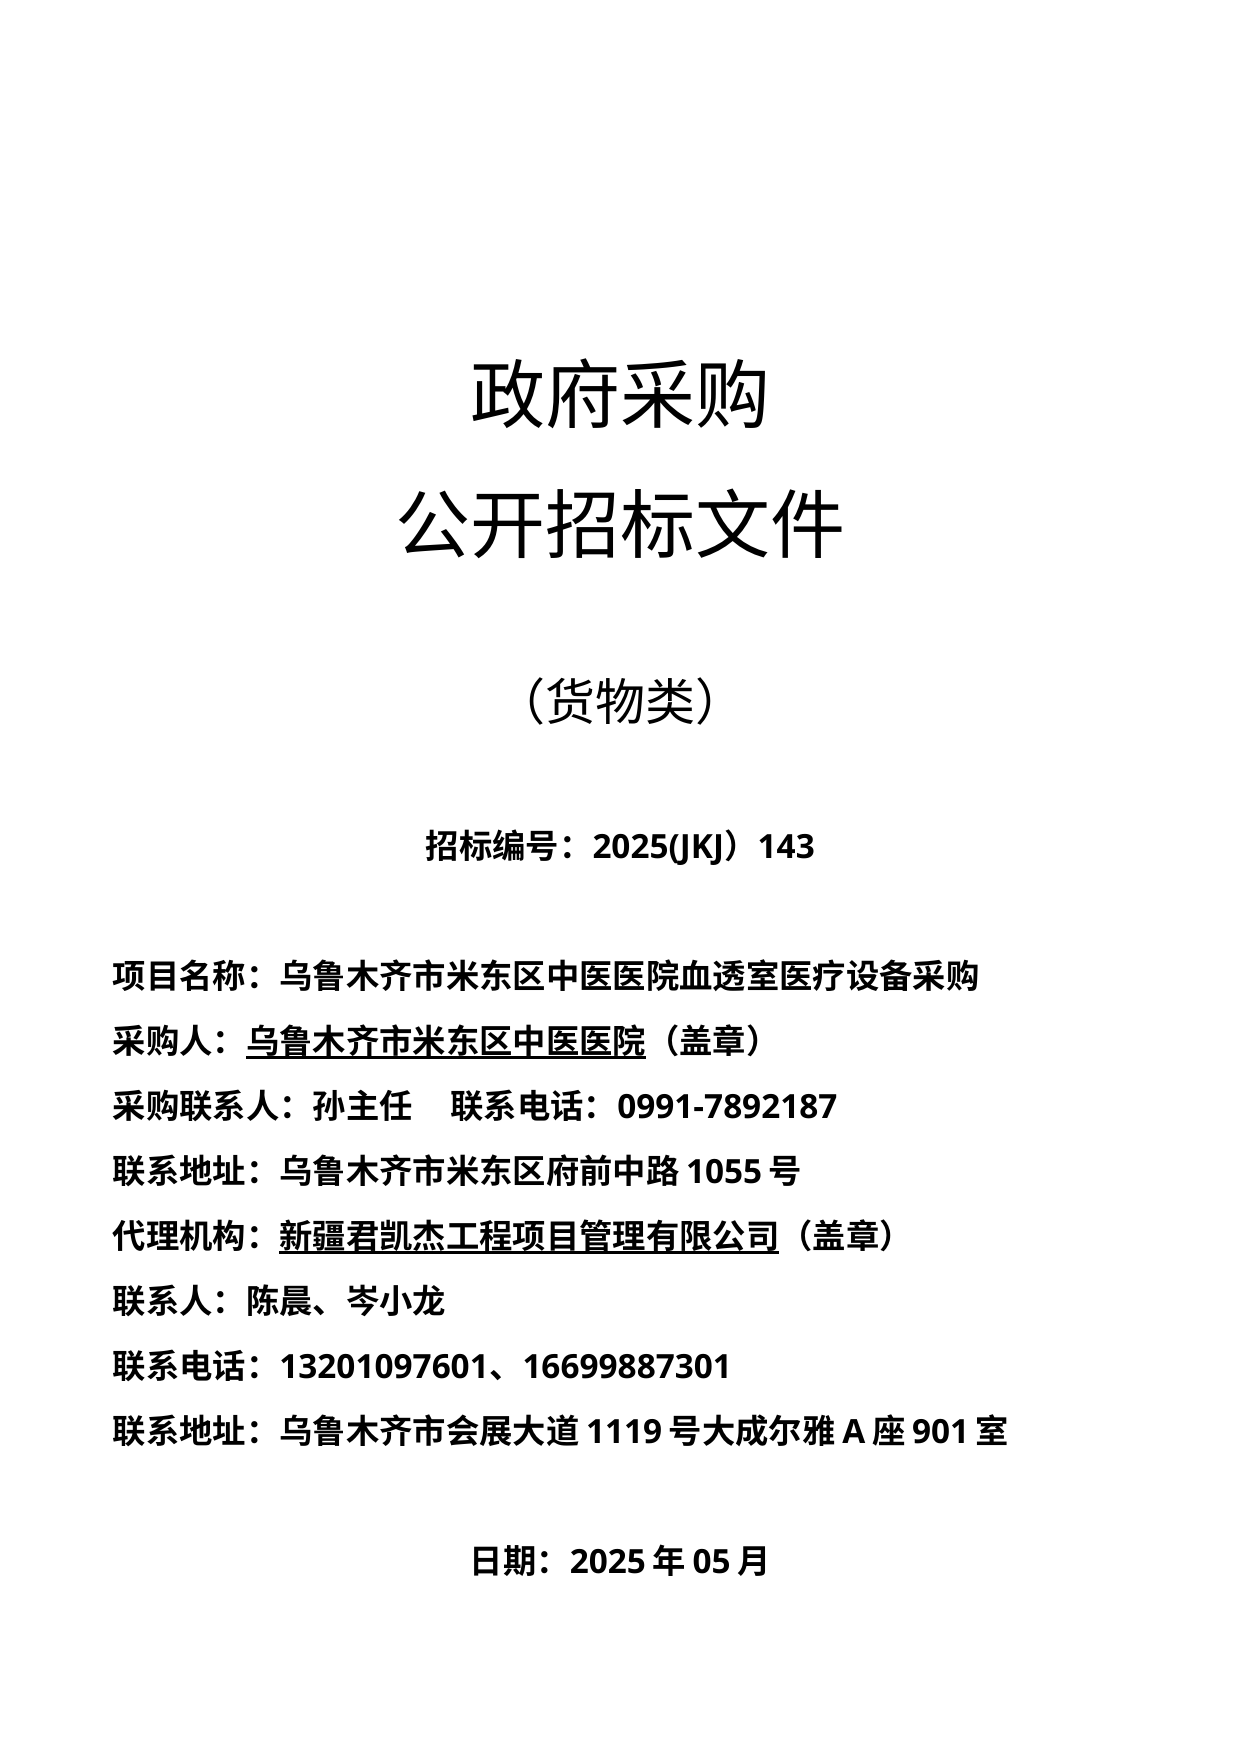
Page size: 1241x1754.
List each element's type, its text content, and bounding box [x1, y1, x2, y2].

text 代理机构：新疆君凯杰工程项目管理有限公司（盖章） [112, 1202, 1128, 1267]
text 公开招标文件 [112, 454, 1128, 584]
text 采购人：乌鲁木齐市米东区中医医院（盖章） [112, 1007, 1128, 1072]
text 采购联系人：孙主任 联系电话：0991-7892187 [112, 1072, 1128, 1137]
text 招标编号：2025(JKJ）143 [112, 812, 1128, 877]
text 联系地址：乌鲁木齐市米东区府前中路1055号 [112, 1137, 1128, 1202]
text 政府采购 [112, 324, 1128, 454]
text 联系人：陈晨、岑小龙 [112, 1267, 1128, 1332]
text 联系电话：13201097601、16699887301 [112, 1332, 1128, 1397]
text 联系地址：乌鲁木齐市会展大道1119号大成尔雅A座901室 [112, 1397, 1128, 1462]
text 项目名称：乌鲁木齐市米东区中医医院血透室医疗设备采购 [112, 942, 1128, 1007]
text （货物类） [112, 649, 1128, 747]
text 日期：2025年05月 [112, 1527, 1128, 1592]
